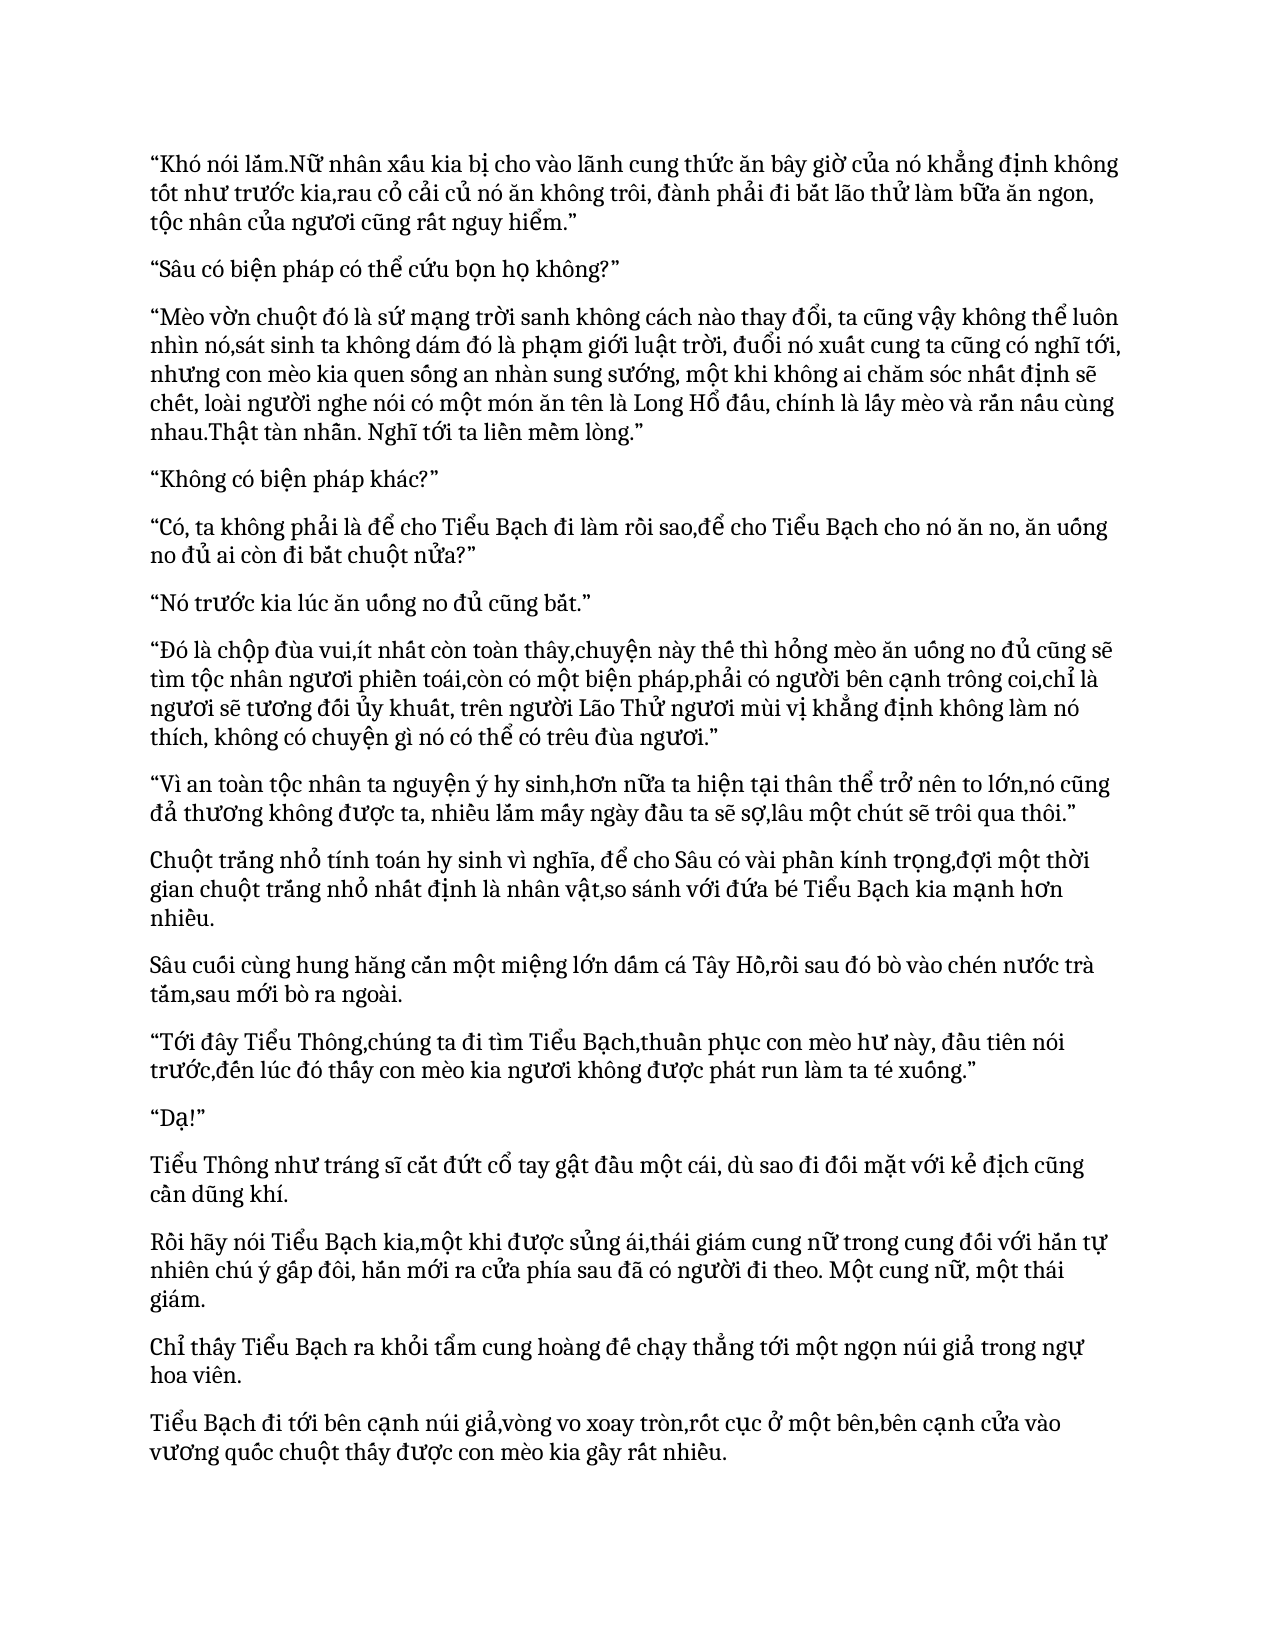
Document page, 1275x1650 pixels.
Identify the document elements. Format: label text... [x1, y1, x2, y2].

text “Mèo vờn chuột đó là sứ mạng trời sanh không cách nào thay đổi, ta cũng vậy không thể luôn nhìn nó,sát sinh ta không dám đó là phạm giới luật trời, đuổi nó xuất cung ta cũng có nghĩ tới, nhưng con mèo kia quen sống an nhàn sung sướng, một khi không ai chăm sóc nhất định sẽ chết, loài người nghe nói có một món ăn tên là Long Hổ đấu, chính là lấy mèo và rắn nấu cùng nhau.Thật tàn nhẫn. Nghĩ tới ta liền mềm lòng.” [150, 302, 1125, 446]
text Rồi hãy nói Tiểu Bạch kia,một khi được sủng ái,thái giám cung nữ trong cung đối với hắn tự nhiên chú ý gấp đôi, hắn mới ra cửa phía sau đã có người đi theo. Một cung nữ, một thái giám. [150, 1227, 1125, 1314]
text “Vì an toàn tộc nhân ta nguyện ý hy sinh,hơn nữa ta hiện tại thân thể trở nên to lớn,nó cũng đả thương không được ta, nhiều lắm mấy ngày đầu ta sẽ sợ,lâu một chút sẽ trôi qua thôi.” [150, 770, 1125, 827]
text “Khó nói lắm.Nữ nhân xấu kia bị cho vào lãnh cung thức ăn bây giờ của nó khẳng định không tốt như trước kia,rau cỏ cải củ nó ăn không trôi, đành phải đi bắt lão thử làm bữa ăn ngon, tộc nhân của ngươi cũng rất nguy hiểm.” [150, 150, 1125, 236]
text “Không có biện pháp khác?” [150, 465, 1125, 494]
text “Tới đây Tiểu Thông,chúng ta đi tìm Tiểu Bạch,thuần phục con mèo hư này, đầu tiên nói trước,đến lúc đó thấy con mèo kia ngươi không được phát run làm ta té xuống.” [150, 1027, 1125, 1085]
text “Có, ta không phải là để cho Tiểu Bạch đi làm rồi sao,để cho Tiểu Bạch cho nó ăn no, ăn uống no đủ ai còn đi bắt chuột nửa?” [150, 512, 1125, 570]
text Tiểu Thông như tráng sĩ cắt đứt cổ tay gật đầu một cái, dù sao đi đối mặt với kẻ địch cũng cần dũng khí. [150, 1151, 1125, 1209]
text “Đó là chộp đùa vui,ít nhất còn toàn thây,chuyện này thế thì hỏng mèo ăn uống no đủ cũng sẽ tìm tộc nhân ngươi phiền toái,còn có một biện pháp,phải có người bên cạnh trông coi,chỉ là ngươi sẽ tương đối ủy khuất, trên người Lão Thử ngươi mùi vị khẳng định không làm nó thích, không có chuyện gì nó có thể có trêu đùa ngươi.” [150, 636, 1125, 751]
text Chỉ thấy Tiểu Bạch ra khỏi tẩm cung hoàng đế chạy thẳng tới một ngọn núi giả trong ngự hoa viên. [150, 1332, 1125, 1390]
text “Dạ!” [150, 1104, 1125, 1132]
text Tiểu Bạch đi tới bên cạnh núi giả,vòng vo xoay tròn,rốt cục ở một bên,bên cạnh cửa vào vương quốc chuột thấy được con mèo kia gầy rất nhiều. [150, 1409, 1125, 1466]
text Sâu cuối cùng hung hăng cắn một miệng lớn dấm cá Tây Hồ,rồi sau đó bò vào chén nước trà tắm,sau mới bò ra ngoài. [150, 951, 1125, 1009]
text “Sâu có biện pháp có thể cứu bọn họ không?” [150, 255, 1125, 284]
text “Nó trước kia lúc ăn uống no đủ cũng bắt.” [150, 589, 1125, 617]
text Chuột trắng nhỏ tính toán hy sinh vì nghĩa, để cho Sâu có vài phần kính trọng,đợi một thời gian chuột trắng nhỏ nhất định là nhân vật,so sánh với đứa bé Tiểu Bạch kia mạnh hơn nhiều. [150, 846, 1125, 932]
